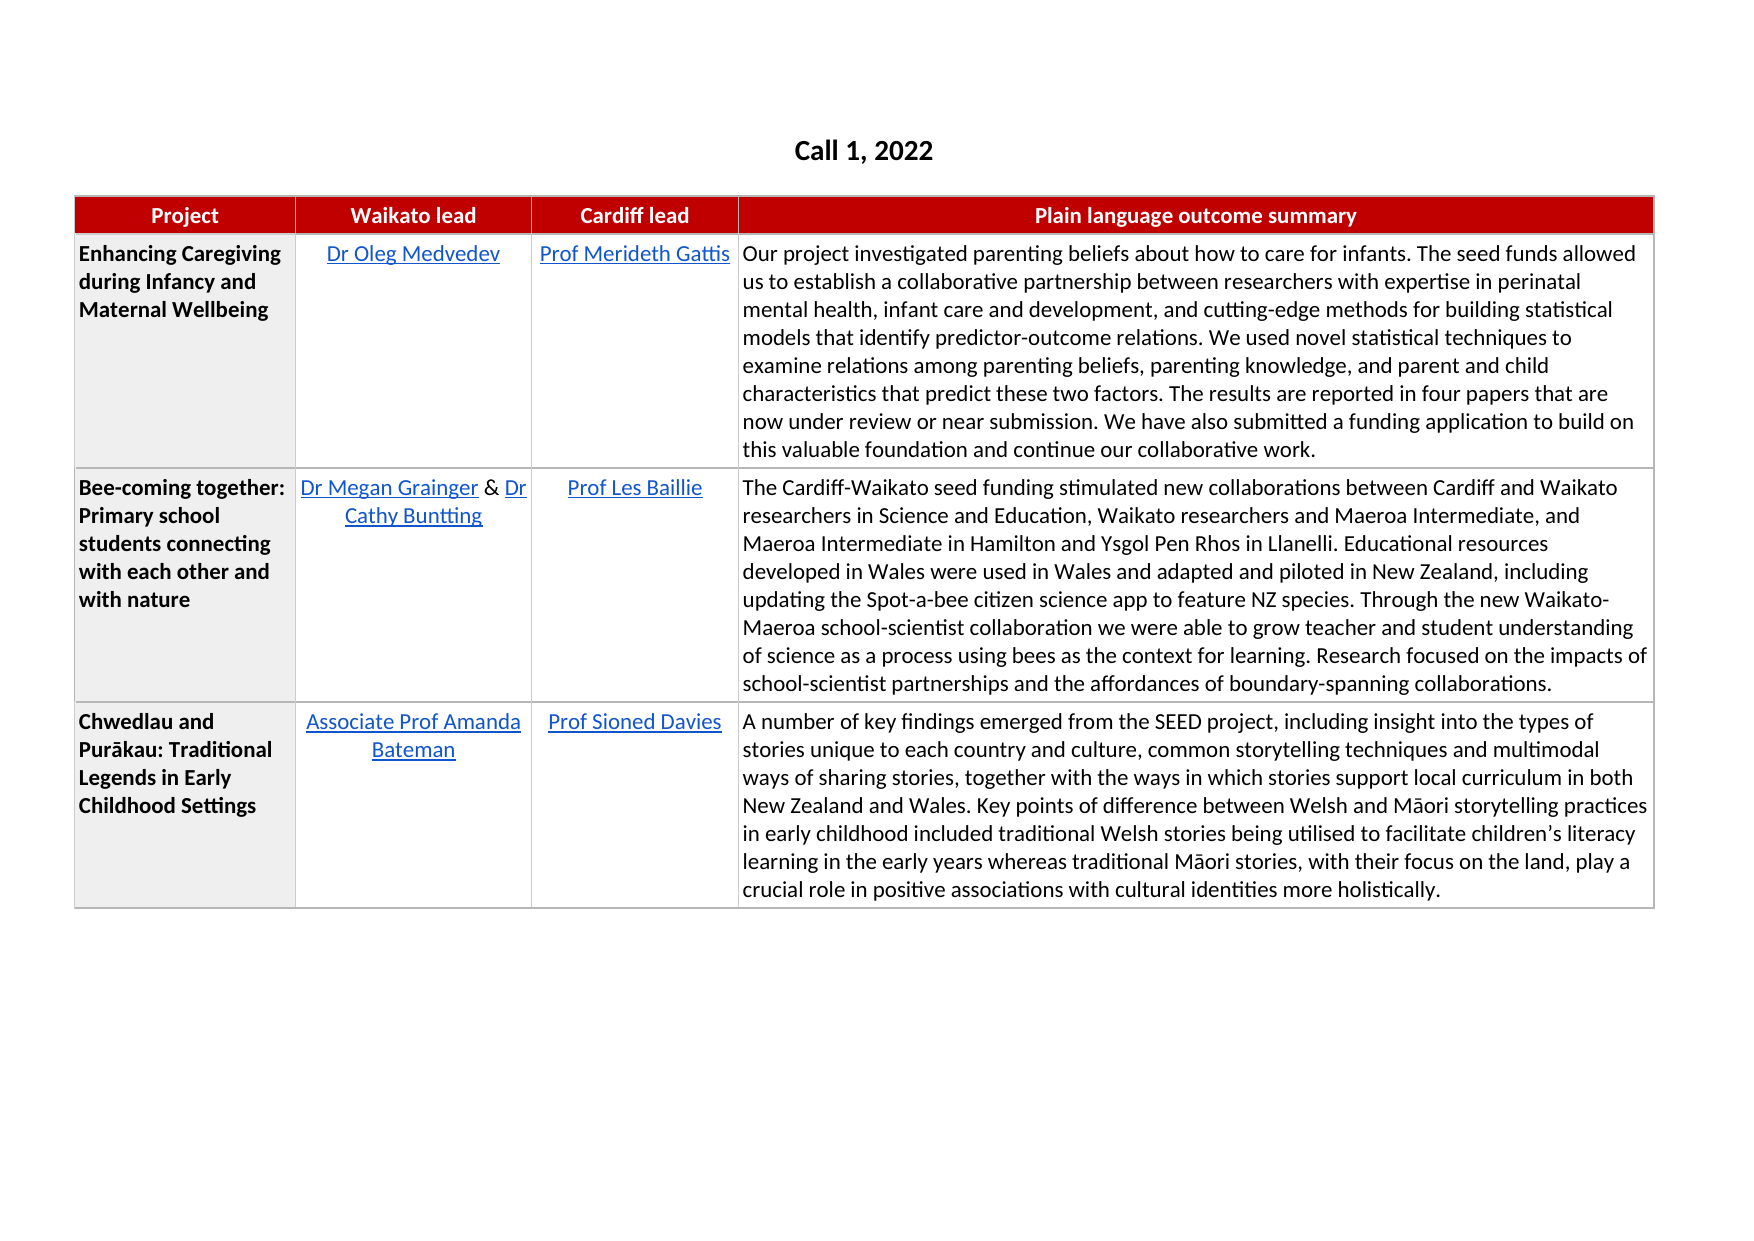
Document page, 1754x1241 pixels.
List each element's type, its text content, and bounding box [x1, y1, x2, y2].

table_cell A number of key findings emerged from the SEED project, including insight into the types of stories unique to each country and culture, common storytelling techniques and multimodal ways of sharing stories, together with the ways in which stories support local curriculum in both New Zealand and Wales. Key points of difference between Welsh and Māori storytelling practices in early childhood included traditional Welsh stories being utilised to facilitate children’s literacy learning in the early years whereas traditional Māori stories, with their focus on the land, play a crucial role in positive associations with cultural identities more holistically. [739, 703, 1653, 907]
table_header Plain language outcome summary [739, 197, 1653, 233]
table_header Waikato lead [296, 197, 531, 233]
table_cell Prof Merideth Gattis [532, 235, 738, 467]
table_cell Prof Sioned Davies [532, 703, 738, 907]
table_cell Enhancing Caregiving during Infancy and Maternal Wellbeing [75, 234, 295, 467]
table_cell Dr Megan Grainger & Dr Cathy Buntting [296, 469, 531, 701]
table_cell Dr Oleg Medvedev [296, 235, 531, 467]
table_cell Our project investigated parenting beliefs about how to care for infants. The seed funds allowed us to establish a collaborative partnership between researchers with expertise in perinatal mental health, infant care and development, and cutting-edge methods for building statistical models that identify predictor-outcome relations. We used novel statistical techniques to examine relations among parenting beliefs, parenting knowledge, and parent and child characteristics that predict these two factors. The results are reported in four papers that are now under review or near submission. We have also submitted a funding application to build on this valuable foundation and continue our collaborative work. [739, 235, 1653, 467]
table_header Cardiff lead [532, 197, 738, 233]
table_cell Bee-coming together: Primary school students connecting with each other and with nature [75, 468, 295, 701]
table_cell Associate Prof Amanda Bateman [296, 703, 531, 907]
table_cell The Cardiff-Waikato seed funding stimulated new collaborations between Cardiff and Waikato researchers in Science and Education, Waikato researchers and Maeroa Intermediate, and Maeroa Intermediate in Hamilton and Ysgol Pen Rhos in Llanelli. Educational resources developed in Wales were used in Wales and adapted and piloted in New Zealand, including updating the Spot-a-bee citizen science app to feature NZ species. Through the new Waikato-Maeroa school-scientist collaboration we were able to grow teacher and student understanding of science as a process using bees as the context for learning. Research focused on the impacts of school-scientist partnerships and the affordances of boundary-spanning collaborations. [739, 469, 1653, 701]
text Call 1, 2022 [74, 132, 1654, 167]
table_cell Prof Les Baillie [532, 469, 738, 701]
table_header Project [75, 197, 295, 233]
table_cell Chwedlau and Purākau: Traditional Legends in Early Childhood Settings [75, 702, 295, 907]
